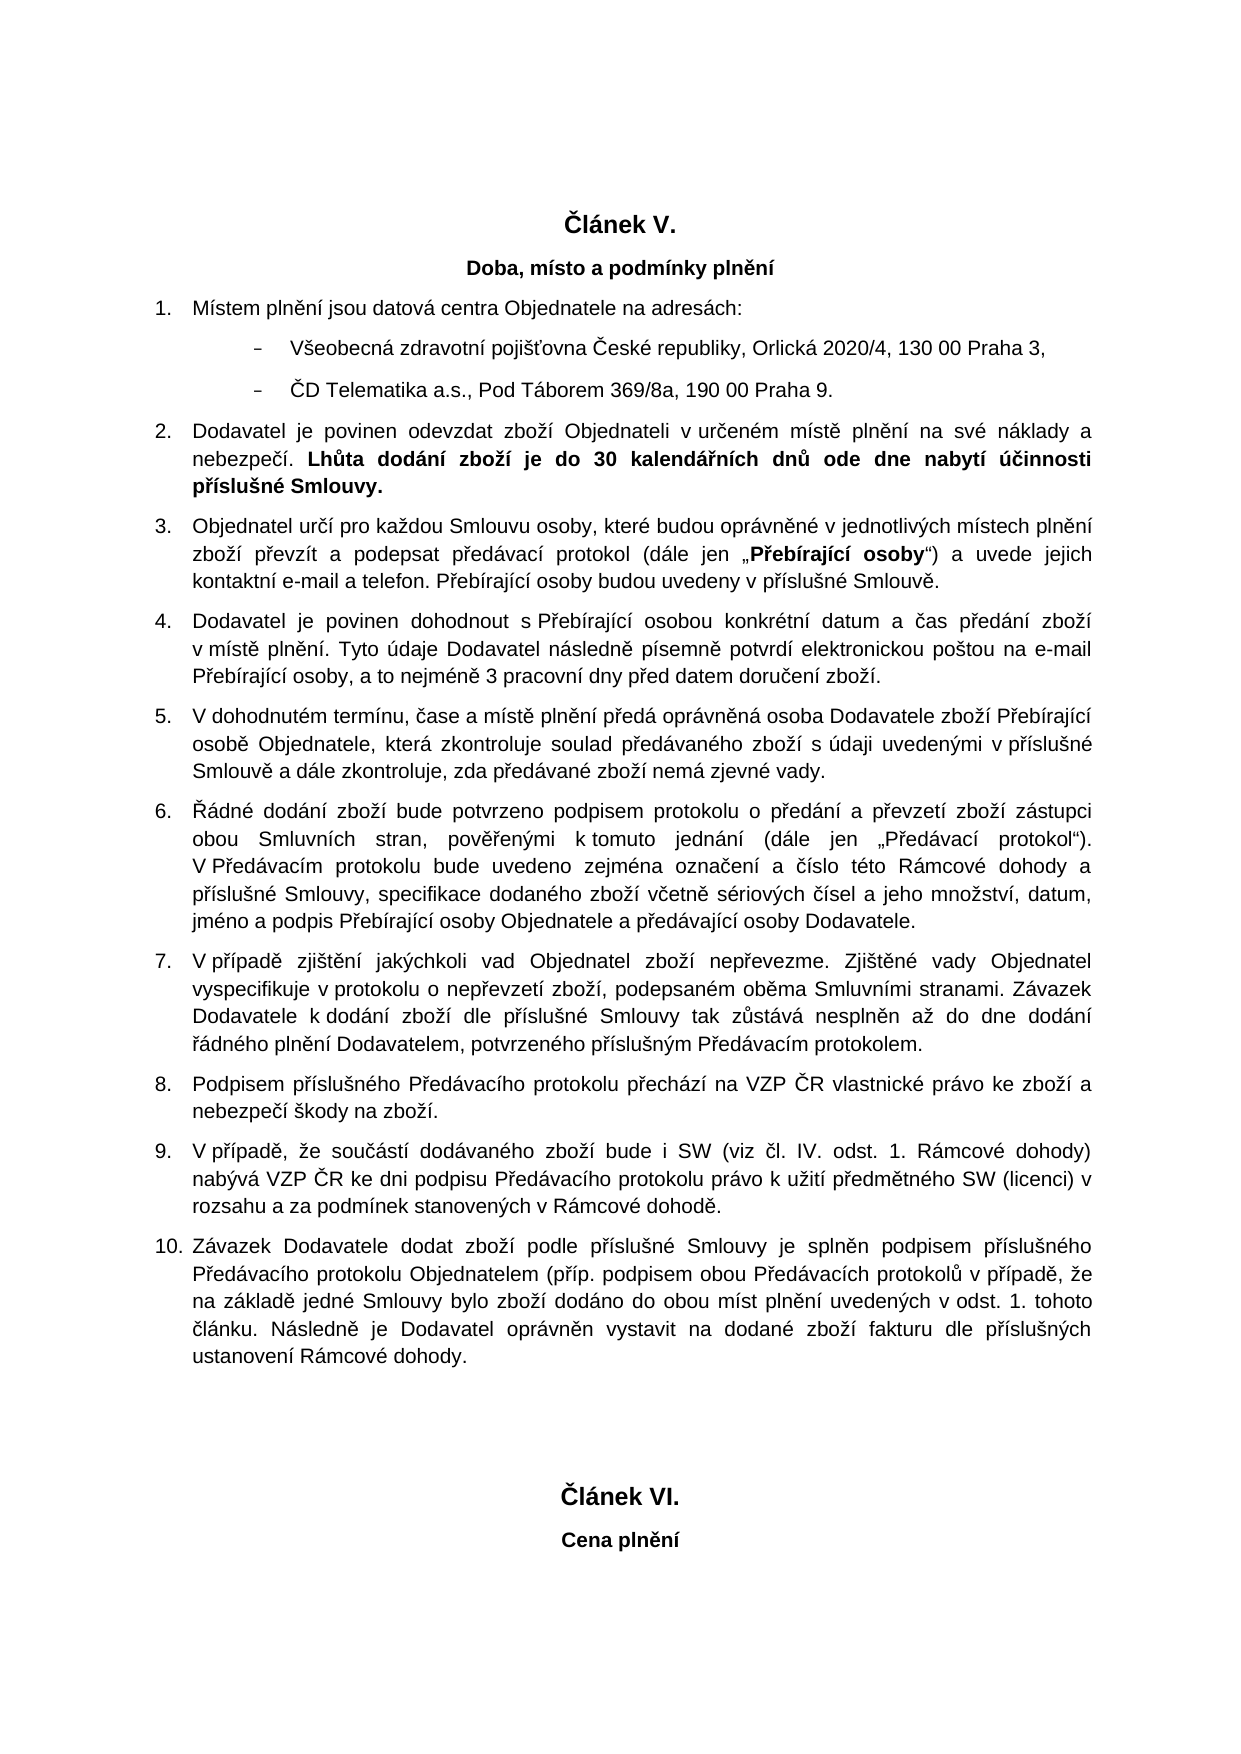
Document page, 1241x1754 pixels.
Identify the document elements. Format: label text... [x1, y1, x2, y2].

list ČD Telematika a.s., Pod Táborem 369/8a, 190 00 Praha 9. [252, 377, 1093, 403]
text Článek V. [148, 210, 1093, 239]
list Řádné dodání zboží bude potvrzeno podpisem protokolu o předání a převzetí zboží zástupci obou Smluvních stran, pověřenými k tomuto jednání (dále jen „Předávací protokol“). V Předávacím protokolu bude uvedeno zejména označení a číslo této Rámcové dohody a příslušné Smlouvy, specifikace dodaného zboží včetně sériových čísel a jeho množství, datum, jméno a podpis Přebírající osoby Objednatele a předávající osoby Dodavatele. [154, 799, 1093, 933]
list V případě, že součástí dodávaného zboží bude i SW (viz čl. IV. odst. 1. Rámcové dohody) nabývá VZP ČR ke dni podpisu Předávacího protokolu právo k užití předmětného SW (licenci) v rozsahu a za podmínek stanovených v Rámcové dohodě. [154, 1139, 1093, 1218]
list Dodavatel je povinen odevzdat zboží Objednateli v určeném místě plnění na své náklady a nebezpečí. Lhůta dodání zboží je do 30 kalendářních dnů ode dne nabytí účinnosti příslušné Smlouvy. [154, 419, 1093, 498]
text Článek VI. [148, 1482, 1093, 1511]
text Doba, místo a podmínky plnění [148, 256, 1093, 279]
list Závazek Dodavatele dodat zboží podle příslušné Smlouvy je splněn podpisem příslušného Předávacího protokolu Objednatelem (příp. podpisem obou Předávacích protokolů v případě, že na základě jedné Smlouvy bylo zboží dodáno do obou míst plnění uvedených v odst. 1. tohoto článku. Následně je Dodavatel oprávněn vystavit na dodané zboží fakturu dle příslušných ustanovení Rámcové dohody. [154, 1234, 1093, 1368]
list Objednatel určí pro každou Smlouvu osoby, které budou oprávněné v jednotlivých místech plnění zboží převzít a podepsat předávací protokol (dále jen „Přebírající osoby“) a uvede jejich kontaktní e-mail a telefon. Přebírající osoby budou uvedeny v příslušné Smlouvě. [154, 514, 1093, 593]
list Dodavatel je povinen dohodnout s Přebírající osobou konkrétní datum a čas předání zboží v místě plnění. Tyto údaje Dodavatel následně písemně potvrdí elektronickou poštou na e-mail Přebírající osoby, a to nejméně 3 pracovní dny před datem doručení zboží. [154, 609, 1093, 688]
list Všeobecná zdravotní pojišťovna České republiky, Orlická 2020/4, 130 00 Praha 3, [252, 336, 1093, 361]
text Cena plnění [148, 1527, 1093, 1551]
list V dohodnutém termínu, čase a místě plnění předá oprávněná osoba Dodavatele zboží Přebírající osobě Objednatele, která zkontroluje soulad předávaného zboží s údaji uvedenými v příslušné Smlouvě a dále zkontroluje, zda předávané zboží nemá zjevné vady. [154, 704, 1093, 783]
list Podpisem příslušného Předávacího protokolu přechází na VZP ČR vlastnické právo ke zboží a nebezpečí škody na zboží. [154, 1071, 1093, 1123]
list V případě zjištění jakýchkoli vad Objednatel zboží nepřevezme. Zjištěné vady Objednatel vyspecifikuje v protokolu o nepřevzetí zboží, podepsaném oběma Smluvními stranami. Závazek Dodavatele k dodání zboží dle příslušné Smlouvy tak zůstává nesplněn až do dne dodání řádného plnění Dodavatelem, potvrzeného příslušným Předávacím protokolem. [154, 949, 1093, 1055]
list Místem plnění jsou datová centra Objednatele na adresách: [154, 296, 1093, 319]
